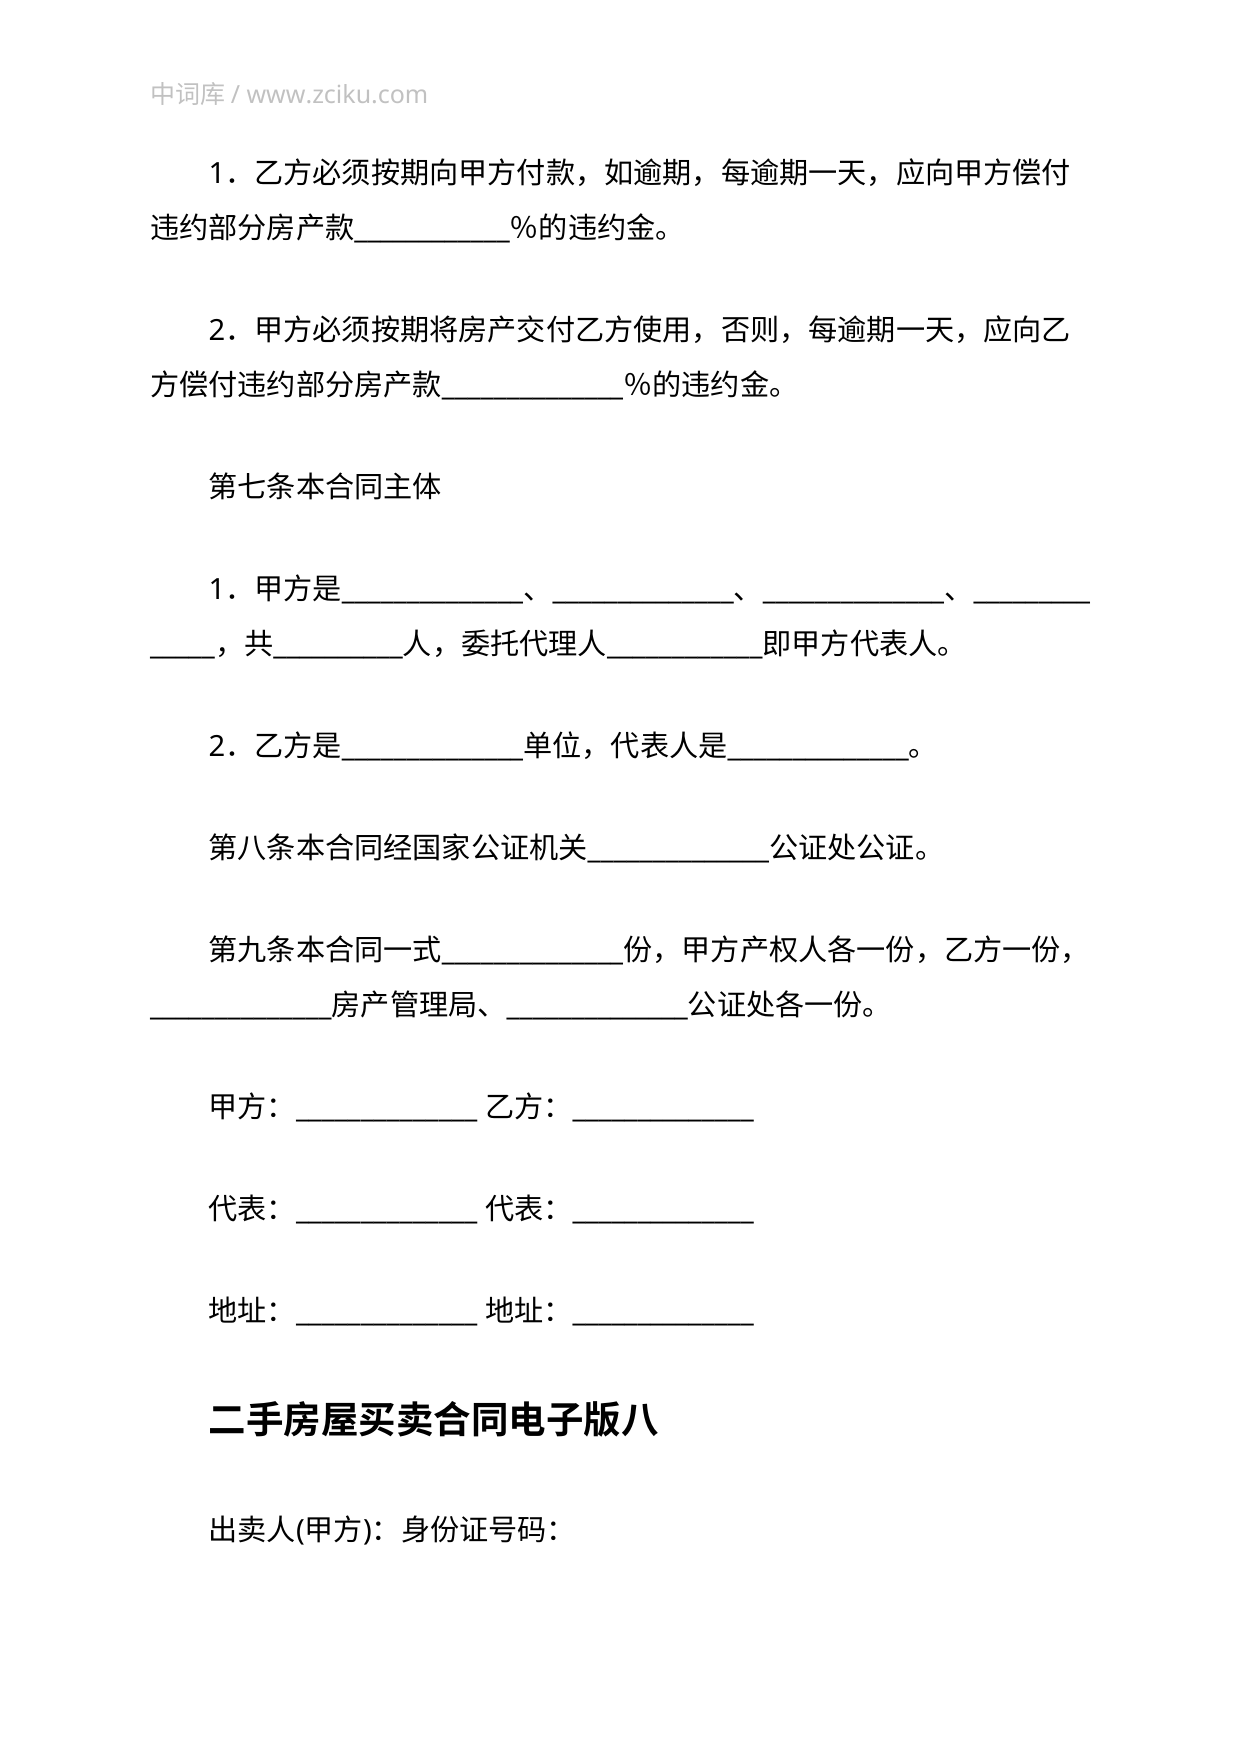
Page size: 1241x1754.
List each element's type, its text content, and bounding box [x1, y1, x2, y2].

text 2．乙方是______________单位，代表人是______________。 [150, 723, 1090, 765]
text 第七条本合同主体 [150, 464, 1090, 506]
text 二手房屋买卖合同电子版八 [150, 1389, 1090, 1444]
text 甲方：______________ 乙方：______________ [150, 1084, 1090, 1126]
text 1．乙方必须按期向甲方付款，如逾期，每逾期一天，应向甲方偿付违约部分房产款____________％的违约金。 [150, 150, 1090, 247]
text 第八条本合同经国家公证机关______________公证处公证。 [150, 825, 1090, 867]
text 2．甲方必须按期将房产交付乙方使用，否则，每逾期一天，应向乙方偿付违约部分房产款______________％的违约金。 [150, 307, 1090, 404]
text 出卖人(甲方)：身份证号码： [150, 1507, 1090, 1549]
text 代表：______________ 代表：______________ [150, 1186, 1090, 1228]
text 1．甲方是______________、______________、______________、______________，共__________人，委托代理人____________即甲方代表人。 [150, 566, 1090, 663]
text 第九条本合同一式______________份，甲方产权人各一份，乙方一份，______________房产管理局、______________公证处各一份。 [150, 927, 1090, 1024]
text 地址：______________ 地址：______________ [150, 1288, 1090, 1330]
